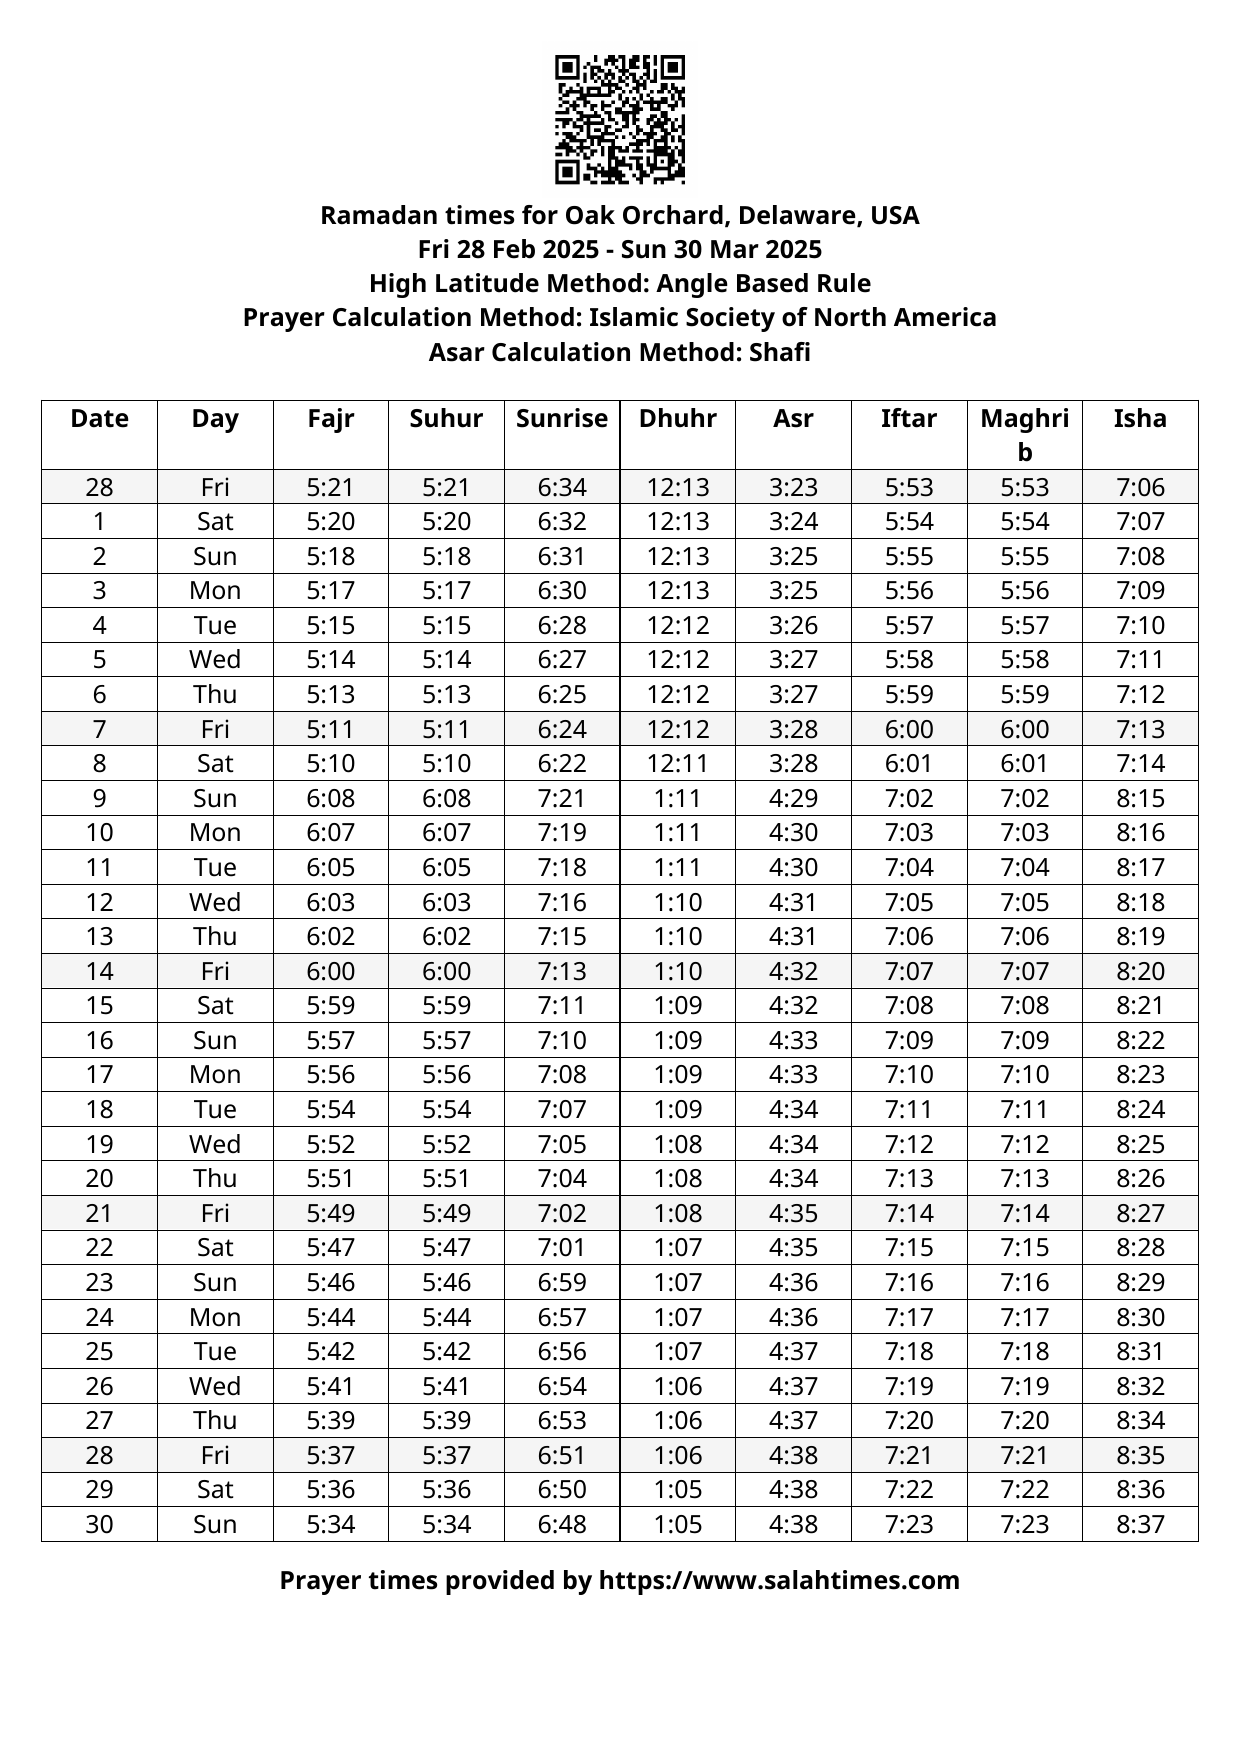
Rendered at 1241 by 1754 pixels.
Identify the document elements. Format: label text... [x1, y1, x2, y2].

table_cell 3 [42, 574, 157, 607]
table_cell 5:46 [389, 1265, 504, 1299]
table_cell 5:10 [274, 746, 388, 780]
table_cell 7:16 [968, 1265, 1082, 1299]
table_cell 7:10 [968, 1058, 1082, 1091]
table_cell 23 [42, 1265, 157, 1299]
table_cell 7:09 [1083, 574, 1198, 607]
table_cell 1:10 [621, 954, 735, 987]
table_cell 5:18 [389, 539, 504, 572]
table_cell 5:39 [389, 1404, 504, 1437]
table_cell 7:12 [852, 1127, 967, 1160]
table_cell 8:15 [1083, 781, 1198, 814]
table_cell 5:54 [968, 504, 1082, 538]
table_cell 12 [42, 885, 157, 918]
table_cell 4:35 [736, 1196, 851, 1229]
table_cell 5:47 [274, 1231, 388, 1264]
table_cell 7:05 [852, 885, 967, 918]
table_cell 7:12 [1083, 677, 1198, 711]
table_cell 1:06 [621, 1369, 735, 1402]
table_cell 4:30 [736, 816, 851, 849]
table_cell 7:02 [505, 1196, 619, 1229]
table_cell Fri [158, 1196, 273, 1229]
table_cell 1:05 [621, 1473, 735, 1506]
table_cell 5:59 [968, 677, 1082, 711]
table_cell 6 [42, 677, 157, 711]
table_cell 5:17 [274, 574, 388, 607]
table_cell 5:56 [968, 574, 1082, 607]
table_cell 8 [42, 746, 157, 780]
table_cell 7:03 [968, 816, 1082, 849]
table_cell 6:03 [389, 885, 504, 918]
table_cell 2 [42, 539, 157, 572]
table_cell 5:52 [389, 1127, 504, 1160]
table_cell 5:53 [852, 470, 967, 503]
table_cell 5:37 [389, 1438, 504, 1472]
table_cell 4:36 [736, 1300, 851, 1333]
table_cell 1:05 [621, 1507, 735, 1541]
table_cell 5:59 [852, 677, 967, 711]
table_cell Sat [158, 1231, 273, 1264]
table_cell Sat [158, 989, 273, 1022]
table_cell 5:54 [389, 1092, 504, 1126]
table_cell 7:18 [852, 1334, 967, 1368]
table_cell Sun [158, 1265, 273, 1299]
table_cell 7:09 [852, 1023, 967, 1057]
table_cell 8:22 [1083, 1023, 1198, 1057]
table_cell 28 [42, 470, 157, 503]
table_cell 3:27 [736, 643, 851, 676]
table_cell Wed [158, 1369, 273, 1402]
table_cell 7:19 [505, 816, 619, 849]
table_cell 12:12 [621, 608, 735, 642]
table_cell 5:36 [389, 1473, 504, 1506]
table_header Day [158, 401, 273, 469]
table_cell 5:18 [274, 539, 388, 572]
table_cell 3:23 [736, 470, 851, 503]
table_cell 5:42 [389, 1334, 504, 1368]
table_cell 7:20 [852, 1404, 967, 1437]
table_cell 5:11 [274, 712, 388, 745]
table_cell 5:14 [274, 643, 388, 676]
table_cell 5:54 [274, 1092, 388, 1126]
table_cell 4:34 [736, 1127, 851, 1160]
table_cell 7:13 [968, 1161, 1082, 1195]
table_cell Sun [158, 539, 273, 572]
table_cell 3:26 [736, 608, 851, 642]
table_header Asr [736, 401, 851, 469]
table_cell 7:21 [968, 1438, 1082, 1472]
table_cell Fri [158, 954, 273, 987]
table_cell 5:41 [274, 1369, 388, 1402]
table_cell 6:00 [852, 712, 967, 745]
table_cell 8:17 [1083, 850, 1198, 884]
table_cell 8:32 [1083, 1369, 1198, 1402]
table_cell 7:05 [968, 885, 1082, 918]
table_cell 21 [42, 1196, 157, 1229]
table_cell 7:04 [852, 850, 967, 884]
table_cell 4:31 [736, 919, 851, 953]
text Prayer times provided by https://www.salahtimes.com [42, 1563, 1198, 1597]
table_cell 5:42 [274, 1334, 388, 1368]
table_cell 4:31 [736, 885, 851, 918]
table_cell 7:06 [1083, 470, 1198, 503]
table_cell 5:20 [389, 504, 504, 538]
table_cell Fri [158, 470, 273, 503]
table_cell 7:01 [505, 1231, 619, 1264]
table_cell 6:27 [505, 643, 619, 676]
table_cell 1:08 [621, 1196, 735, 1229]
table_cell 1:10 [621, 885, 735, 918]
table_cell Thu [158, 1404, 273, 1437]
table_cell 4:37 [736, 1369, 851, 1402]
table_cell 4:38 [736, 1438, 851, 1472]
table_cell 29 [42, 1473, 157, 1506]
table_cell 5:39 [274, 1404, 388, 1437]
table_cell 6:54 [505, 1369, 619, 1402]
table_cell 5:17 [389, 574, 504, 607]
table_cell 8:28 [1083, 1231, 1198, 1264]
text High Latitude Method: Angle Based Rule [42, 266, 1198, 300]
table_cell 8:37 [1083, 1507, 1198, 1541]
table_cell 8:35 [1083, 1438, 1198, 1472]
table_cell 8:26 [1083, 1161, 1198, 1195]
picture [542, 41, 699, 198]
table_cell 8:29 [1083, 1265, 1198, 1299]
table_cell 1:09 [621, 1092, 735, 1126]
table_cell 7:18 [968, 1334, 1082, 1368]
table_cell 12:13 [621, 539, 735, 572]
table_cell 6:53 [505, 1404, 619, 1437]
table_cell 5:51 [389, 1161, 504, 1195]
table_cell 4:38 [736, 1473, 851, 1506]
table_cell Tue [158, 1092, 273, 1126]
table_cell 6:30 [505, 574, 619, 607]
table_cell Tue [158, 850, 273, 884]
table_cell 7:16 [852, 1265, 967, 1299]
table_cell 1:11 [621, 850, 735, 884]
table_cell Sat [158, 1473, 273, 1506]
table_cell Mon [158, 816, 273, 849]
table_header Isha [1083, 401, 1198, 469]
table_cell 6:24 [505, 712, 619, 745]
table_cell 5:58 [968, 643, 1082, 676]
table_cell Thu [158, 919, 273, 953]
table_cell 17 [42, 1058, 157, 1091]
table_cell 7:13 [505, 954, 619, 987]
table_cell 1:09 [621, 1058, 735, 1091]
table_cell 5:56 [274, 1058, 388, 1091]
table_cell 6:57 [505, 1300, 619, 1333]
table_cell 7:10 [852, 1058, 967, 1091]
table_cell 7:11 [1083, 643, 1198, 676]
table_cell 12:13 [621, 504, 735, 538]
table_cell Sun [158, 1023, 273, 1057]
table_cell 4:32 [736, 989, 851, 1022]
table_cell 5:21 [389, 470, 504, 503]
table_cell 8:31 [1083, 1334, 1198, 1368]
table_header Fajr [274, 401, 388, 469]
table_cell 7:11 [968, 1092, 1082, 1126]
table_header Sunrise [505, 401, 619, 469]
table_cell 7:09 [968, 1023, 1082, 1057]
table_cell 6:48 [505, 1507, 619, 1541]
table_cell 19 [42, 1127, 157, 1160]
text Asar Calculation Method: Shafi [42, 334, 1198, 368]
table_cell 5:58 [852, 643, 967, 676]
table_cell 5:13 [274, 677, 388, 711]
table_cell 8:34 [1083, 1404, 1198, 1437]
table_cell 4:33 [736, 1058, 851, 1091]
table_cell 5:37 [274, 1438, 388, 1472]
table_cell Fri [158, 712, 273, 745]
table_cell 1:09 [621, 989, 735, 1022]
table_cell 6:32 [505, 504, 619, 538]
table_cell 7:16 [505, 885, 619, 918]
table_cell 7:07 [852, 954, 967, 987]
table_cell 5:13 [389, 677, 504, 711]
table_cell 4:37 [736, 1334, 851, 1368]
table_cell 7:08 [1083, 539, 1198, 572]
table_cell 6:00 [389, 954, 504, 987]
table_cell 5:21 [274, 470, 388, 503]
table_cell 5:59 [389, 989, 504, 1022]
table_cell 7:06 [968, 919, 1082, 953]
table_cell 5:10 [389, 746, 504, 780]
table_header Suhur [389, 401, 504, 469]
table_cell 27 [42, 1404, 157, 1437]
table_cell 6:07 [389, 816, 504, 849]
table_cell 25 [42, 1334, 157, 1368]
table_cell 1 [42, 504, 157, 538]
table_cell 1:07 [621, 1265, 735, 1299]
table_cell 7:05 [505, 1127, 619, 1160]
table_cell 4:33 [736, 1023, 851, 1057]
table_cell 11 [42, 850, 157, 884]
table_cell Sun [158, 781, 273, 814]
table_cell 6:31 [505, 539, 619, 572]
table_cell 7:22 [852, 1473, 967, 1506]
table_cell 8:27 [1083, 1196, 1198, 1229]
table_cell 7:08 [505, 1058, 619, 1091]
table_cell 6:34 [505, 470, 619, 503]
table_cell 18 [42, 1092, 157, 1126]
table_cell 5:15 [389, 608, 504, 642]
text Fri 28 Feb 2025 - Sun 30 Mar 2025 [42, 232, 1198, 266]
table_cell Fri [158, 1438, 273, 1472]
table_cell 1:06 [621, 1438, 735, 1472]
table_header Maghrib [968, 401, 1082, 469]
table_cell 5:56 [852, 574, 967, 607]
table_cell 7:11 [852, 1092, 967, 1126]
table_cell 8:25 [1083, 1127, 1198, 1160]
table_cell 13 [42, 919, 157, 953]
table_cell 14 [42, 954, 157, 987]
table_cell 5:36 [274, 1473, 388, 1506]
table_cell 5:55 [968, 539, 1082, 572]
table_cell 8:23 [1083, 1058, 1198, 1091]
table_cell 12:12 [621, 643, 735, 676]
table_cell 1:06 [621, 1404, 735, 1437]
table_cell 12:13 [621, 574, 735, 607]
table_cell 7:19 [968, 1369, 1082, 1402]
table_cell 6:50 [505, 1473, 619, 1506]
table_cell 4:34 [736, 1092, 851, 1126]
table_cell 5:46 [274, 1265, 388, 1299]
table_cell 8:18 [1083, 885, 1198, 918]
table_cell 7:15 [968, 1231, 1082, 1264]
table_cell 5:49 [274, 1196, 388, 1229]
table_cell 7:20 [968, 1404, 1082, 1437]
table_cell 3:27 [736, 677, 851, 711]
table_cell 6:00 [274, 954, 388, 987]
table_cell 7:14 [852, 1196, 967, 1229]
table_cell 7:13 [1083, 712, 1198, 745]
table_cell 5:11 [389, 712, 504, 745]
table_cell 1:07 [621, 1334, 735, 1368]
table_cell 7:21 [505, 781, 619, 814]
table_cell Mon [158, 574, 273, 607]
table_cell Thu [158, 1161, 273, 1195]
table_cell 6:03 [274, 885, 388, 918]
table_cell 6:56 [505, 1334, 619, 1368]
table_cell 7:08 [968, 989, 1082, 1022]
table_cell 8:16 [1083, 816, 1198, 849]
table_cell 7:07 [968, 954, 1082, 987]
table_cell Wed [158, 885, 273, 918]
table_cell 4:38 [736, 1507, 851, 1541]
table_cell 1:08 [621, 1127, 735, 1160]
table_cell 22 [42, 1231, 157, 1264]
table_header Date [42, 401, 157, 469]
table_cell Tue [158, 1334, 273, 1368]
table_cell 5:20 [274, 504, 388, 538]
table_cell 4:37 [736, 1404, 851, 1437]
table_cell 7:08 [852, 989, 967, 1022]
table_cell 7:12 [968, 1127, 1082, 1160]
table_cell 1:11 [621, 781, 735, 814]
table_cell 16 [42, 1023, 157, 1057]
table_cell 12:11 [621, 746, 735, 780]
table_cell 7:23 [852, 1507, 967, 1541]
table_cell 4:29 [736, 781, 851, 814]
table_cell 7:14 [1083, 746, 1198, 780]
table_cell 4:32 [736, 954, 851, 987]
table_cell 1:11 [621, 816, 735, 849]
table_cell 8:36 [1083, 1473, 1198, 1506]
table_cell 1:07 [621, 1231, 735, 1264]
table_cell 7:17 [852, 1300, 967, 1333]
table_cell 5:34 [274, 1507, 388, 1541]
table_cell 15 [42, 989, 157, 1022]
table_cell 1:07 [621, 1300, 735, 1333]
table_cell 7:15 [505, 919, 619, 953]
table_cell 6:25 [505, 677, 619, 711]
table_cell 7:15 [852, 1231, 967, 1264]
table_cell 6:05 [274, 850, 388, 884]
table_cell 5:59 [274, 989, 388, 1022]
table_cell 7:17 [968, 1300, 1082, 1333]
table_cell 7:04 [968, 850, 1082, 884]
table_cell 6:07 [274, 816, 388, 849]
table_cell 7:11 [505, 989, 619, 1022]
table_cell 5:57 [389, 1023, 504, 1057]
table_cell 7:02 [968, 781, 1082, 814]
table_cell 4:35 [736, 1231, 851, 1264]
table_cell 7:10 [505, 1023, 619, 1057]
table_cell 5:34 [389, 1507, 504, 1541]
table_cell 8:19 [1083, 919, 1198, 953]
table_cell 5:53 [968, 470, 1082, 503]
table_cell 4:34 [736, 1161, 851, 1195]
table_cell 26 [42, 1369, 157, 1402]
table_cell 8:21 [1083, 989, 1198, 1022]
table_cell Mon [158, 1300, 273, 1333]
table_cell 12:12 [621, 712, 735, 745]
table_cell 7:03 [852, 816, 967, 849]
table_cell 5:49 [389, 1196, 504, 1229]
table_cell 7:18 [505, 850, 619, 884]
table_cell Sat [158, 746, 273, 780]
table_cell 8:30 [1083, 1300, 1198, 1333]
table_cell 6:59 [505, 1265, 619, 1299]
text Prayer Calculation Method: Islamic Society of North America [42, 300, 1198, 334]
table_cell 5:56 [389, 1058, 504, 1091]
table_cell 7:14 [968, 1196, 1082, 1229]
table_cell 28 [42, 1438, 157, 1472]
table_cell 7:19 [852, 1369, 967, 1402]
table_cell 5:57 [852, 608, 967, 642]
table_cell 20 [42, 1161, 157, 1195]
table_cell 7:06 [852, 919, 967, 953]
table_cell 8:20 [1083, 954, 1198, 987]
text Ramadan times for Oak Orchard, Delaware, USA [42, 198, 1198, 232]
table_cell 6:22 [505, 746, 619, 780]
table_cell Tue [158, 608, 273, 642]
table_cell 1:09 [621, 1023, 735, 1057]
table_cell 6:02 [274, 919, 388, 953]
table_cell 12:13 [621, 470, 735, 503]
table_cell 5:57 [274, 1023, 388, 1057]
table_cell 7:22 [968, 1473, 1082, 1506]
table_cell 1:08 [621, 1161, 735, 1195]
table_cell 5:57 [968, 608, 1082, 642]
table_cell Wed [158, 1127, 273, 1160]
table_cell 4 [42, 608, 157, 642]
table_cell 6:01 [968, 746, 1082, 780]
table_cell 30 [42, 1507, 157, 1541]
table_cell 6:00 [968, 712, 1082, 745]
table_cell 7:10 [1083, 608, 1198, 642]
table_cell 6:01 [852, 746, 967, 780]
table_cell 3:28 [736, 712, 851, 745]
table_cell 7:21 [852, 1438, 967, 1472]
table_cell 7:04 [505, 1161, 619, 1195]
table_cell 5:47 [389, 1231, 504, 1264]
table_cell Mon [158, 1058, 273, 1091]
table_cell 12:12 [621, 677, 735, 711]
table_cell 7:13 [852, 1161, 967, 1195]
table_cell 5:44 [389, 1300, 504, 1333]
table_cell Thu [158, 677, 273, 711]
table_cell 4:36 [736, 1265, 851, 1299]
table_cell 6:05 [389, 850, 504, 884]
table_cell 5:15 [274, 608, 388, 642]
table_cell 6:02 [389, 919, 504, 953]
table_cell 5:54 [852, 504, 967, 538]
table_cell 1:10 [621, 919, 735, 953]
table_cell 5:51 [274, 1161, 388, 1195]
table_cell Sat [158, 504, 273, 538]
table_cell 3:25 [736, 539, 851, 572]
table_cell 24 [42, 1300, 157, 1333]
table_header Dhuhr [621, 401, 735, 469]
table_cell Wed [158, 643, 273, 676]
table_cell 8:24 [1083, 1092, 1198, 1126]
table_cell 7:07 [505, 1092, 619, 1126]
table_cell 7 [42, 712, 157, 745]
table_cell 5:44 [274, 1300, 388, 1333]
table_cell 7:02 [852, 781, 967, 814]
table_cell 5 [42, 643, 157, 676]
table_cell 7:23 [968, 1507, 1082, 1541]
table_cell 5:41 [389, 1369, 504, 1402]
table_cell 6:51 [505, 1438, 619, 1472]
table_cell 5:14 [389, 643, 504, 676]
table_cell 3:28 [736, 746, 851, 780]
table_cell 5:52 [274, 1127, 388, 1160]
table_cell 6:08 [274, 781, 388, 814]
table_cell 3:24 [736, 504, 851, 538]
table_cell 6:08 [389, 781, 504, 814]
table_cell 10 [42, 816, 157, 849]
table_cell 3:25 [736, 574, 851, 607]
table_cell Sun [158, 1507, 273, 1541]
table_header Iftar [852, 401, 967, 469]
table_cell 5:55 [852, 539, 967, 572]
table_cell 9 [42, 781, 157, 814]
table_cell 4:30 [736, 850, 851, 884]
table_cell 6:28 [505, 608, 619, 642]
table_cell 7:07 [1083, 504, 1198, 538]
